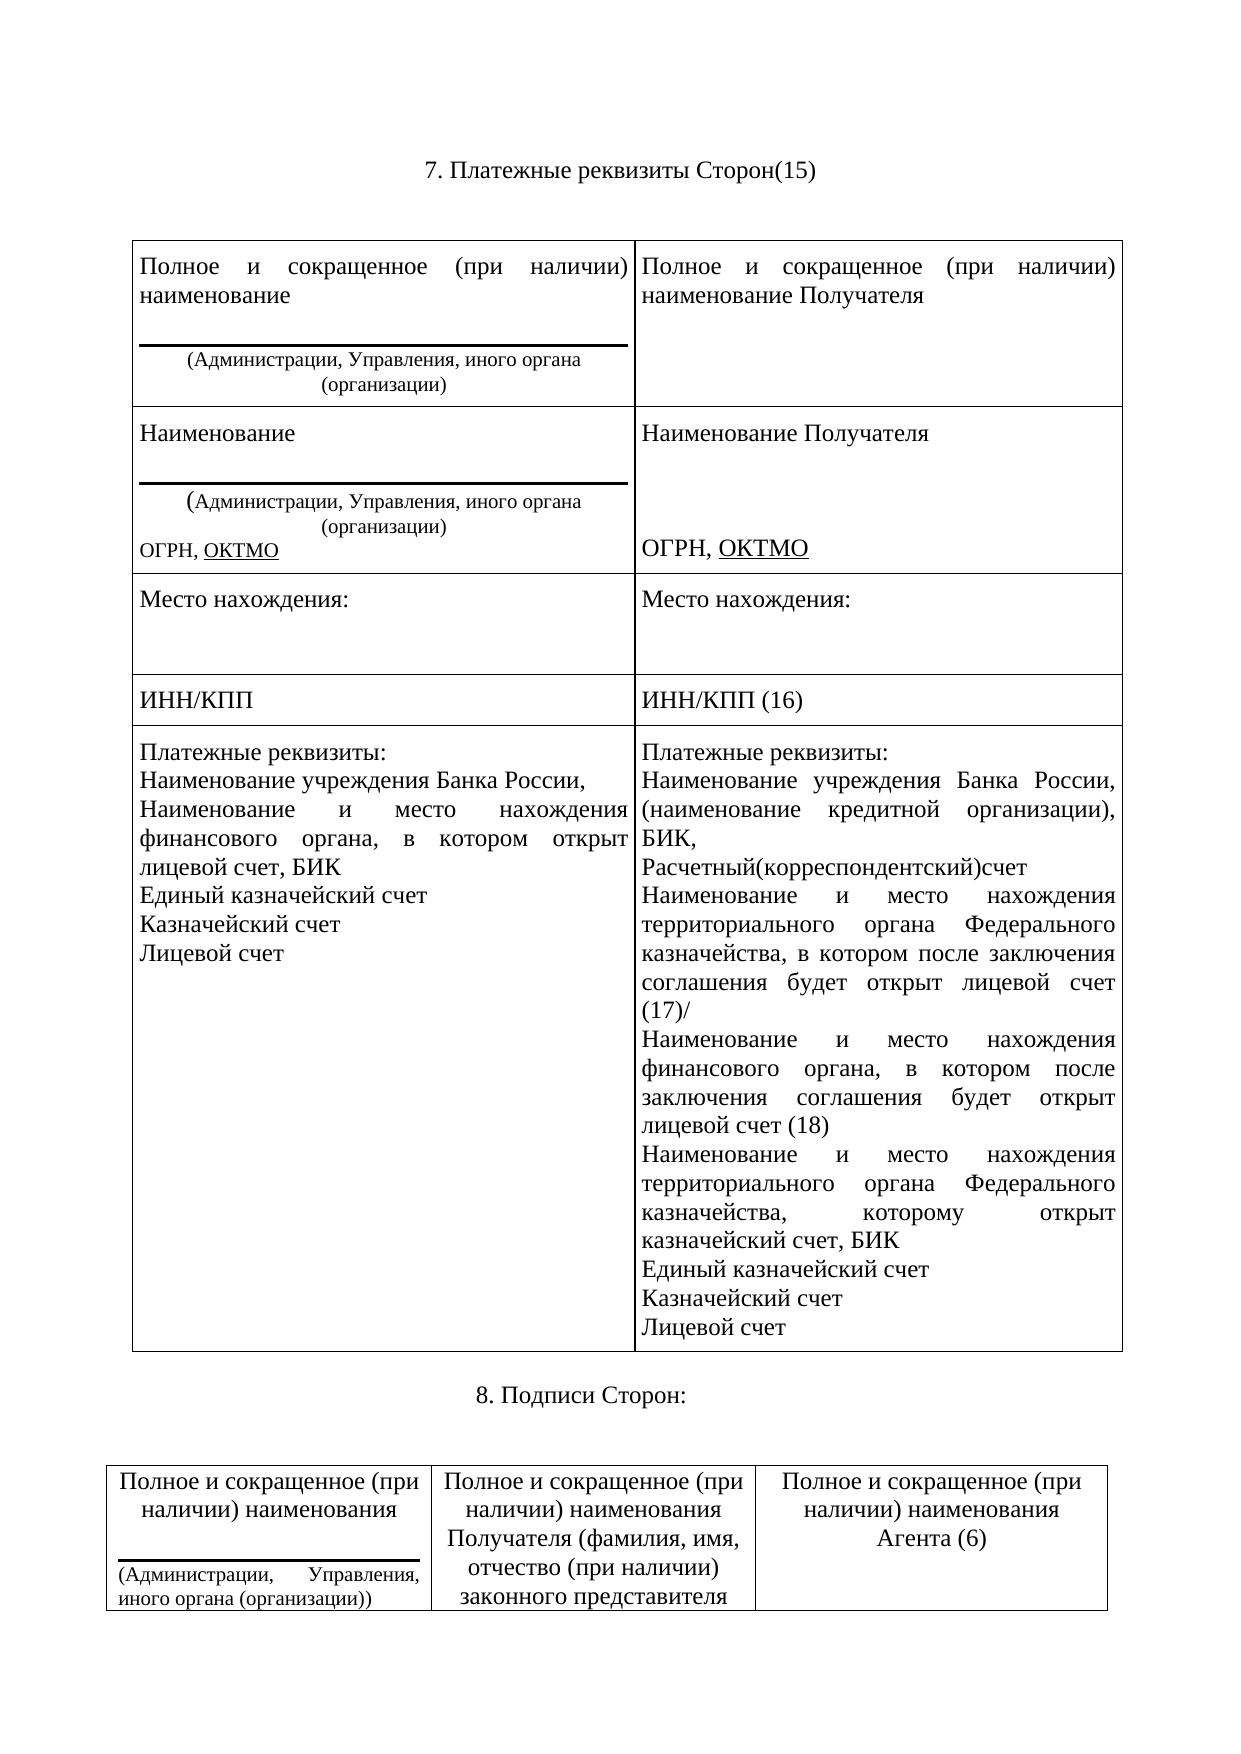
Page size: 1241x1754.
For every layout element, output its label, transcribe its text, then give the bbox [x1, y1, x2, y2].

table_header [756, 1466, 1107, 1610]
text 8. Подписи Сторон: [118, 1380, 1122, 1409]
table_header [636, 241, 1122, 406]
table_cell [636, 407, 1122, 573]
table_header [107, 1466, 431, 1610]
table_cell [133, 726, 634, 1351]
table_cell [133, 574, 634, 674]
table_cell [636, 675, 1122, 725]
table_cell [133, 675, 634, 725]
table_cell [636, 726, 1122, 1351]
text 7. Платежные реквизиты Сторон(15) [118, 155, 1122, 183]
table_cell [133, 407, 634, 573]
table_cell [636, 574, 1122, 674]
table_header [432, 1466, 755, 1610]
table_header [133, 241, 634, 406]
